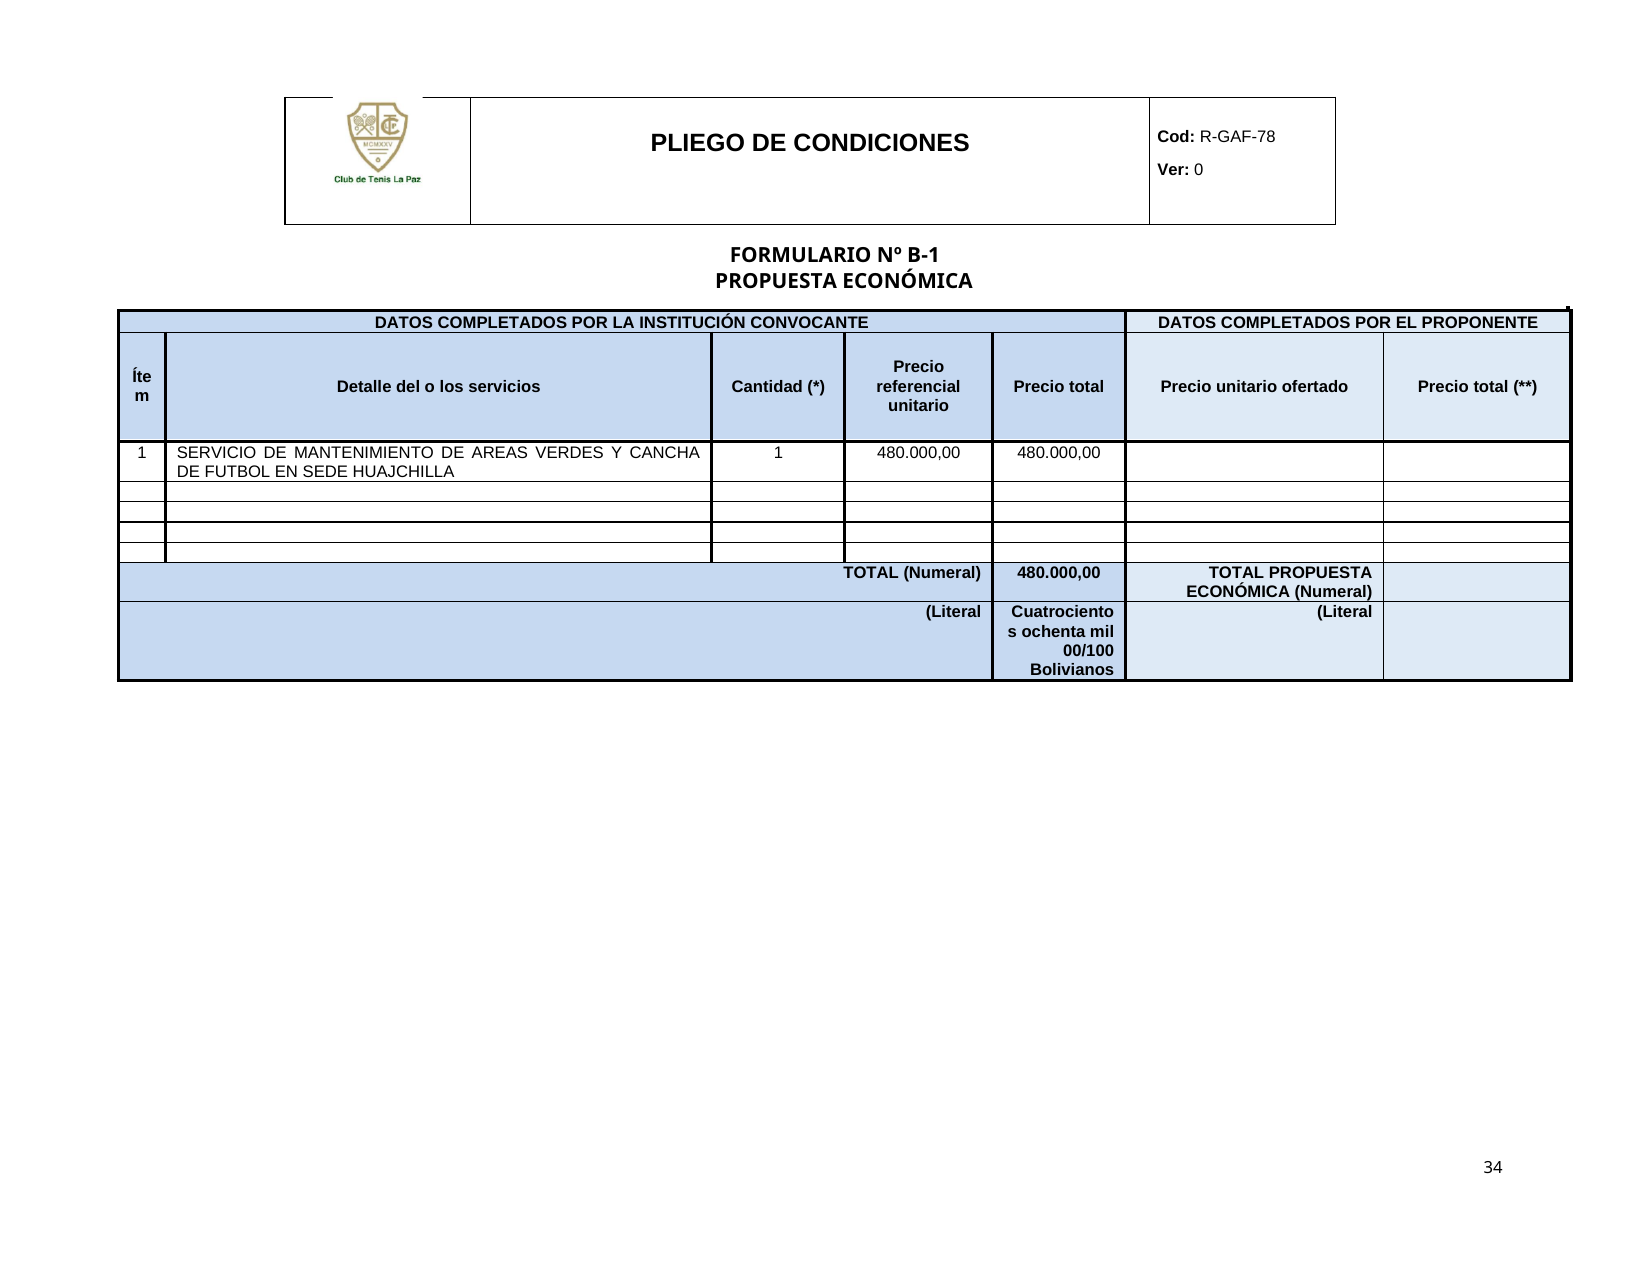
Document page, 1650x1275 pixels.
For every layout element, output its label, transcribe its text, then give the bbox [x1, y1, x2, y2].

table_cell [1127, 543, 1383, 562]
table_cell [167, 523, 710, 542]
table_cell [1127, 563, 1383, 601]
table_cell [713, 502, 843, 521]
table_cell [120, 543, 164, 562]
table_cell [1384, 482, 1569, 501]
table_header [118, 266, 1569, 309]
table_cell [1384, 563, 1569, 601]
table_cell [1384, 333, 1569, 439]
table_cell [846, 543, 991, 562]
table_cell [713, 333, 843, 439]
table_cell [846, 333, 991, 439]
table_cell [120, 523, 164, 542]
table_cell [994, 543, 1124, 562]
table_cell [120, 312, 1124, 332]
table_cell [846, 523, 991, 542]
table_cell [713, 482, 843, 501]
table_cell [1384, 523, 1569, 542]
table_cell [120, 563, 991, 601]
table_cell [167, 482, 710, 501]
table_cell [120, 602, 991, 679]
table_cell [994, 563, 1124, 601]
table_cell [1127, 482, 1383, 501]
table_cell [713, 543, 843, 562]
text FORMULARIO Nº B-1 [118, 248, 1502, 266]
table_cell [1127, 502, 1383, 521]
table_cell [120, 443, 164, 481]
picture [332, 97, 423, 188]
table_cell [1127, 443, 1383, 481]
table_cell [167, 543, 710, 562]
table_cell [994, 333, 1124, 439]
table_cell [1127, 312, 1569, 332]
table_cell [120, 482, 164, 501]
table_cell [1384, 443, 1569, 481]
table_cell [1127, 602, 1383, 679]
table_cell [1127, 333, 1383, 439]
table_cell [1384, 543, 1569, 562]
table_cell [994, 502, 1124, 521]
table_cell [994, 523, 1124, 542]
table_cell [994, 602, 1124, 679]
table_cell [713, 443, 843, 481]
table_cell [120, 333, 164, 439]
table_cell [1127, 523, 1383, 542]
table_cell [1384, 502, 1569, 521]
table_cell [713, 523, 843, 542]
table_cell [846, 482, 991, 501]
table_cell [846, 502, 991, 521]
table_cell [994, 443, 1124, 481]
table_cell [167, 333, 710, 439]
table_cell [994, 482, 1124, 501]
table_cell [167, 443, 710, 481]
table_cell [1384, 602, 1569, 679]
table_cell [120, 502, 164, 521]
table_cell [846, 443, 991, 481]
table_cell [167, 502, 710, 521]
